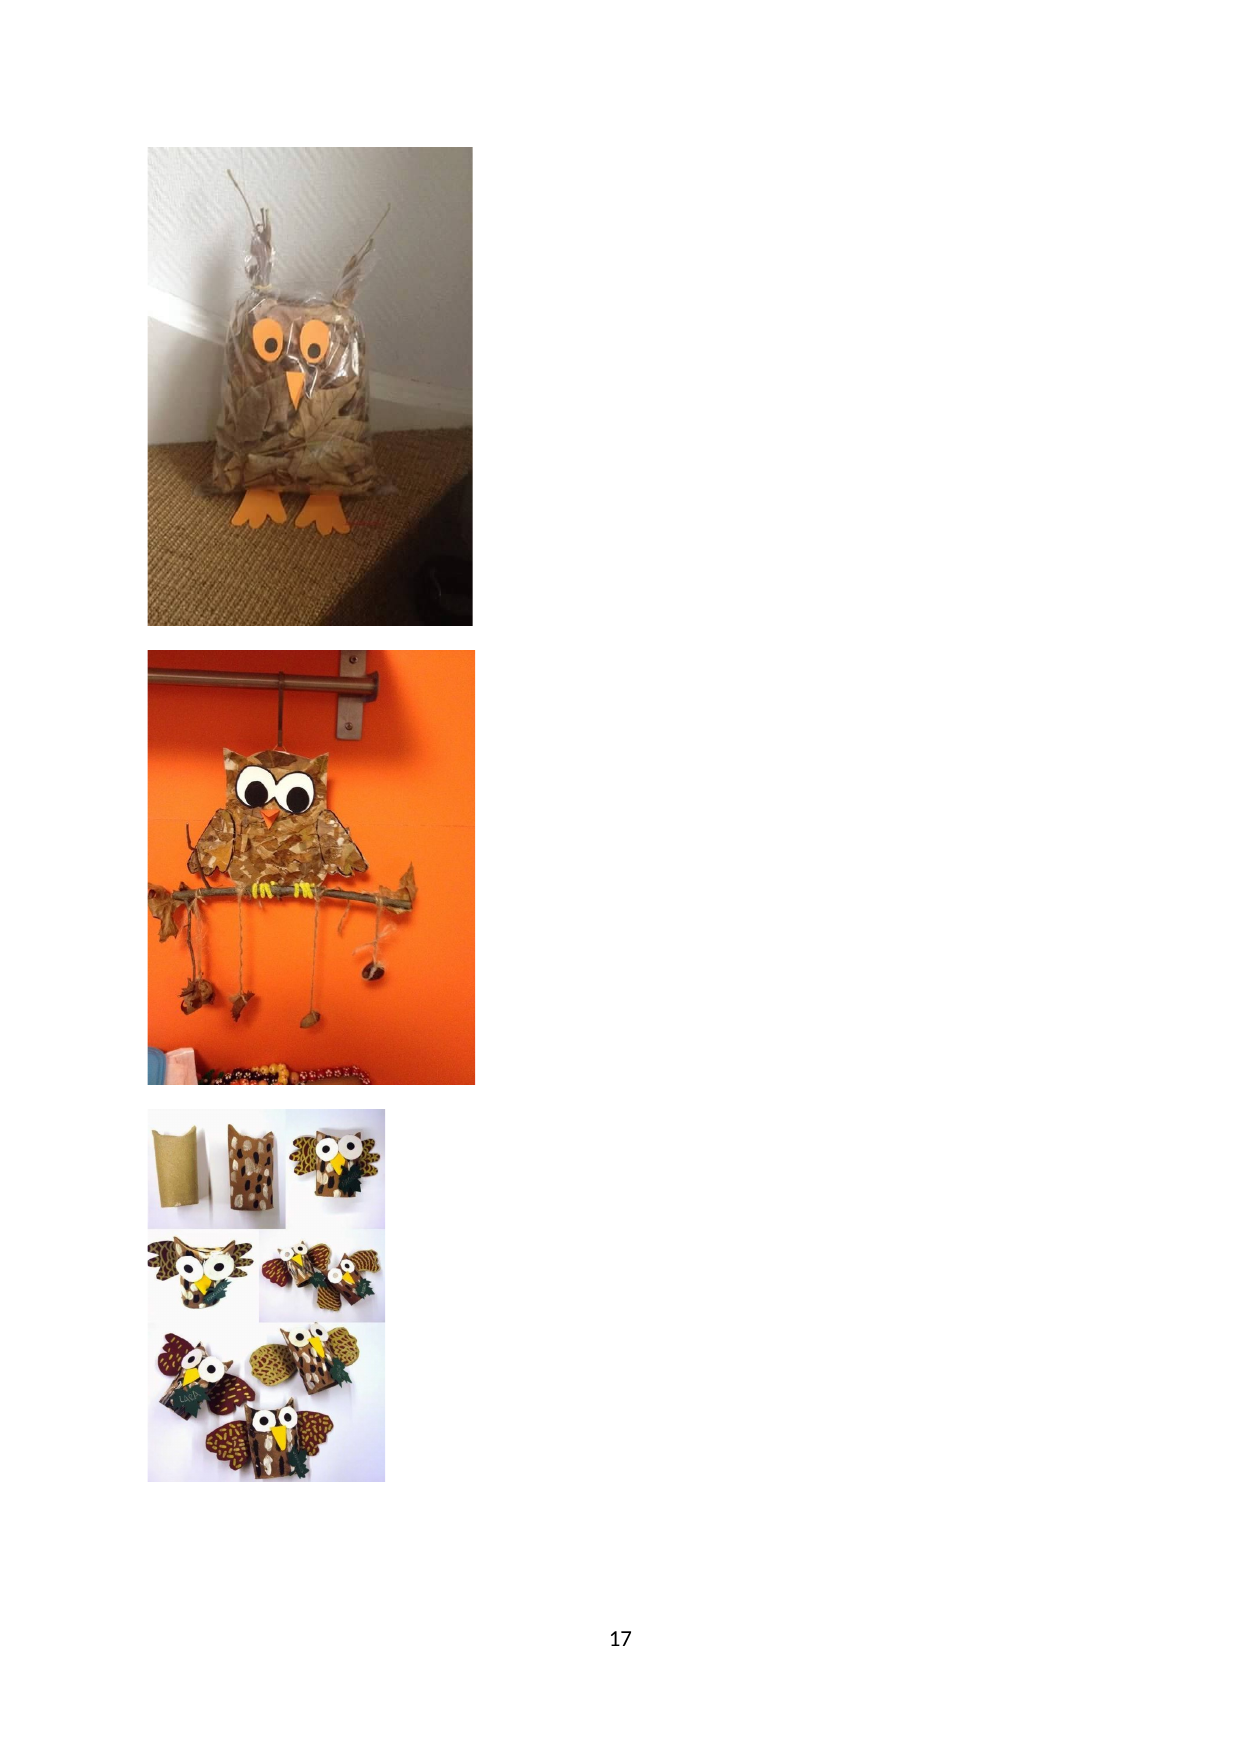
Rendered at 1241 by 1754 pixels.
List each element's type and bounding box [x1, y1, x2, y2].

picture [147, 650, 476, 1085]
picture [147, 147, 473, 626]
picture [147, 1109, 386, 1482]
